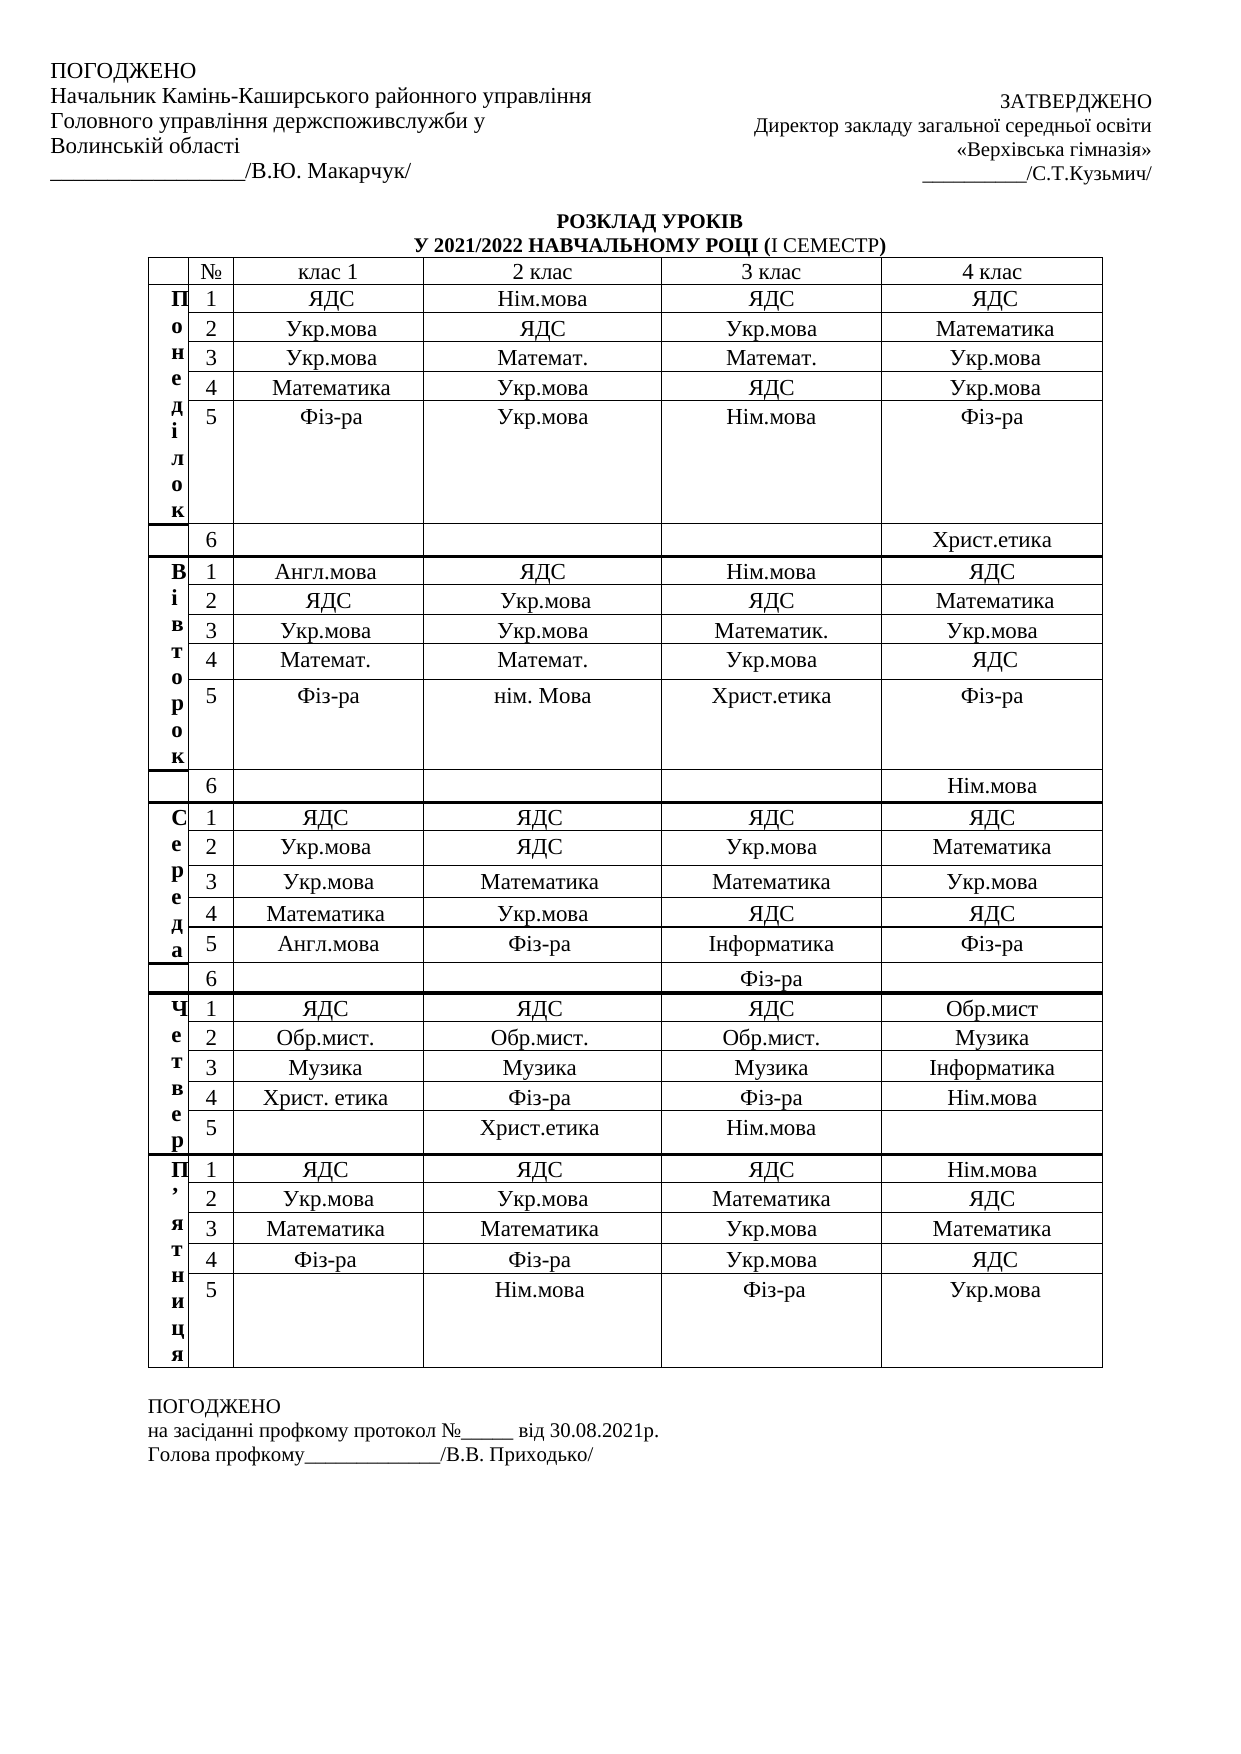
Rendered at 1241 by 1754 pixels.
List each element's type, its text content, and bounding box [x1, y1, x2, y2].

table_cell ЯДС [882, 804, 1102, 830]
table_cell ЯДС [234, 585, 423, 613]
table_cell Фіз-ра [234, 680, 423, 768]
table_cell Укр.мова [662, 644, 881, 678]
table_cell Укр.мова [424, 898, 661, 926]
table_cell Математика [882, 1213, 1102, 1243]
table_cell Математика [234, 372, 423, 400]
table_cell ЯДС [882, 1183, 1102, 1212]
table_cell ЯДС [662, 372, 881, 400]
table_header 1 клас [234, 258, 423, 284]
table_cell 2 [189, 831, 233, 865]
table_cell Англ.мова [234, 928, 423, 962]
table_cell ЯДС [234, 285, 423, 312]
text РОЗКЛАД УРОКІВ [148, 209, 1152, 233]
table_cell ЯДС [424, 804, 661, 830]
table_cell [662, 770, 881, 801]
table_header 2 клас [424, 258, 661, 284]
table_cell Обр.мист [882, 995, 1102, 1021]
table_cell 5 [189, 680, 233, 768]
table_cell ЯДС [424, 995, 661, 1021]
table_cell Укр.мова [424, 615, 661, 643]
table_cell Христ.етика [882, 524, 1102, 554]
table_cell Фіз-ра [662, 1082, 881, 1110]
table_cell [424, 770, 661, 801]
table_cell ЯДС [234, 995, 423, 1021]
table_cell [234, 1274, 423, 1367]
table_cell Фіз-ра [882, 928, 1102, 962]
table_cell Укр.мова [234, 866, 423, 897]
table_cell ЯДС [234, 804, 423, 830]
text на засіданні профкому протокол №_____ від 30.08.2021р. [148, 1418, 1152, 1442]
table_cell ЯДС [662, 995, 881, 1021]
table_cell Математика [882, 585, 1102, 613]
table_cell Вівторок [149, 558, 188, 768]
table_cell Фіз-ра [424, 1244, 661, 1272]
table_cell 6 [189, 524, 233, 554]
table_cell 2 [189, 313, 233, 341]
table_cell Математ. [424, 342, 661, 371]
table_cell Обр.мист. [234, 1022, 423, 1050]
table_cell Фіз-ра [234, 1244, 423, 1272]
table_cell ЯДС [882, 898, 1102, 926]
table_cell Фіз-ра [882, 401, 1102, 523]
table_cell [234, 770, 423, 801]
table_cell ЯДС [662, 585, 881, 613]
table_cell 3 [189, 866, 233, 897]
table_cell Укр.мова [882, 615, 1102, 643]
text У 2021/2022 НАВЧАЛЬНОМУ РОЦІ (І СЕМЕСТР) [148, 233, 1152, 257]
table_cell Математика [882, 831, 1102, 865]
table_cell 1 [189, 1156, 233, 1182]
table_cell ЯДС [662, 285, 881, 312]
table_cell 3 [189, 615, 233, 643]
table_cell Математика [662, 1183, 881, 1212]
table_cell ЯДС [424, 831, 661, 865]
table_cell Укр.мова [662, 831, 881, 865]
table_cell Укр.мова [424, 401, 661, 523]
table_cell Математика [424, 1213, 661, 1243]
table_cell Нім.мова [882, 770, 1102, 801]
table_cell Фіз-ра [424, 928, 661, 962]
table_cell 5 [189, 1274, 233, 1367]
table_cell 6 [189, 963, 233, 991]
table_cell Фіз-ра [424, 1082, 661, 1110]
table_cell Укр.мова [234, 1183, 423, 1212]
table_cell Понеділок [149, 285, 188, 523]
table_cell 5 [189, 928, 233, 962]
table_cell Укр.мова [234, 313, 423, 341]
table_cell [882, 1111, 1102, 1153]
table_cell Христ. етика [234, 1082, 423, 1110]
table_cell ЯДС [424, 313, 661, 341]
table_cell Математика [882, 313, 1102, 341]
table_cell Укр.мова [882, 1274, 1102, 1367]
table_cell 1 [189, 804, 233, 830]
table_cell [662, 524, 881, 554]
table_cell Укр.мова [424, 372, 661, 400]
table_header 4 клас [882, 258, 1102, 284]
table_cell Нім.мова [662, 401, 881, 523]
table_cell ЯДС [882, 1244, 1102, 1272]
table_cell Фіз-ра [234, 401, 423, 523]
table_header № [189, 258, 233, 284]
table_cell [149, 772, 188, 801]
table_cell [149, 526, 188, 554]
table_cell Укр.мова [234, 831, 423, 865]
table_cell Середа [149, 804, 188, 962]
table_cell ЯДС [234, 1156, 423, 1182]
table_cell [234, 524, 423, 554]
table_cell Інформатика [882, 1051, 1102, 1081]
table_cell [234, 963, 423, 991]
table_cell [234, 1111, 423, 1153]
table_cell ЯДС [424, 558, 661, 584]
table_cell Музика [424, 1051, 661, 1081]
table_cell Нім.мова [882, 1156, 1102, 1182]
table_cell Нім.мова [424, 1274, 661, 1367]
table_cell Музика [882, 1022, 1102, 1050]
table_cell 4 [189, 1082, 233, 1110]
table_cell ЯДС [882, 644, 1102, 678]
table_cell 5 [189, 401, 233, 523]
table_cell Музика [234, 1051, 423, 1081]
text Голова профкому_____________/В.В. Приходько/ [148, 1442, 1152, 1466]
table_cell нім. Мова [424, 680, 661, 768]
table_cell [424, 963, 661, 991]
table_cell [424, 524, 661, 554]
table_cell ЯДС [662, 1156, 881, 1182]
table_cell Фіз-ра [662, 963, 881, 991]
table_cell Укр.мова [662, 1244, 881, 1272]
table_cell Математика [662, 866, 881, 897]
table_cell 4 [189, 372, 233, 400]
table_cell Укр.мова [882, 866, 1102, 897]
table_cell Музика [662, 1051, 881, 1081]
table_cell 3 [189, 1213, 233, 1243]
table_cell Обр.мист. [662, 1022, 881, 1050]
table_cell ЯДС [662, 898, 881, 926]
table_cell Фіз-ра [882, 680, 1102, 768]
table_cell Математика [424, 866, 661, 897]
table_cell Укр.мова [234, 342, 423, 371]
text __________/С.Т.Кузьмич/ [148, 161, 1152, 185]
table_cell Укр.мова [662, 313, 881, 341]
table_cell Христ.етика [662, 680, 881, 768]
table_cell [149, 965, 188, 991]
table_cell Математика [234, 898, 423, 926]
table_cell Математ. [662, 342, 881, 371]
table_cell П’ятниця [149, 1156, 188, 1367]
table_cell Христ.етика [424, 1111, 661, 1153]
table_cell 6 [189, 770, 233, 801]
table_cell Укр.мова [882, 342, 1102, 371]
table_cell 4 [189, 898, 233, 926]
table_cell Фіз-ра [662, 1274, 881, 1367]
table_cell 1 [189, 995, 233, 1021]
table_cell ЯДС [662, 804, 881, 830]
text Директор закладу загальної середньої освіти [148, 113, 1152, 137]
table_cell Укр.мова [424, 1183, 661, 1212]
table_cell ЯДС [882, 558, 1102, 584]
table_cell 2 [189, 1183, 233, 1212]
table_cell 3 [189, 1051, 233, 1081]
table_cell 1 [189, 558, 233, 584]
table_cell Математик. [662, 615, 881, 643]
table_cell Інформатика [662, 928, 881, 962]
table_cell Математ. [424, 644, 661, 678]
table_cell 1 [189, 285, 233, 312]
table_cell Нім.мова [882, 1082, 1102, 1110]
text ЗАТВЕРДЖЕНО [148, 88, 1152, 113]
table_cell 2 [189, 1022, 233, 1050]
table_cell ЯДС [882, 285, 1102, 312]
table_cell Четвер [149, 995, 188, 1153]
table_cell 3 [189, 342, 233, 371]
table_cell 2 [189, 585, 233, 613]
table_cell 4 [189, 1244, 233, 1272]
text «Верхівська гімназія» [148, 137, 1152, 161]
table_cell Нім.мова [662, 1111, 881, 1153]
table_cell Нім.мова [662, 558, 881, 584]
table_cell ЯДС [424, 1156, 661, 1182]
table_cell 5 [189, 1111, 233, 1153]
table_cell Укр.мова [662, 1213, 881, 1243]
table_cell Математика [234, 1213, 423, 1243]
table_cell Укр.мова [424, 585, 661, 613]
table_cell Нім.мова [424, 285, 661, 312]
table_cell Англ.мова [234, 558, 423, 584]
table_cell [882, 963, 1102, 991]
table_header 3 клас [662, 258, 881, 284]
table_cell Укр.мова [234, 615, 423, 643]
table_cell Математ. [234, 644, 423, 678]
table_cell 4 [189, 644, 233, 678]
text ПОГОДЖЕНО [148, 1394, 1152, 1418]
table_cell Обр.мист. [424, 1022, 661, 1050]
table_cell Укр.мова [882, 372, 1102, 400]
table_header [149, 258, 188, 284]
